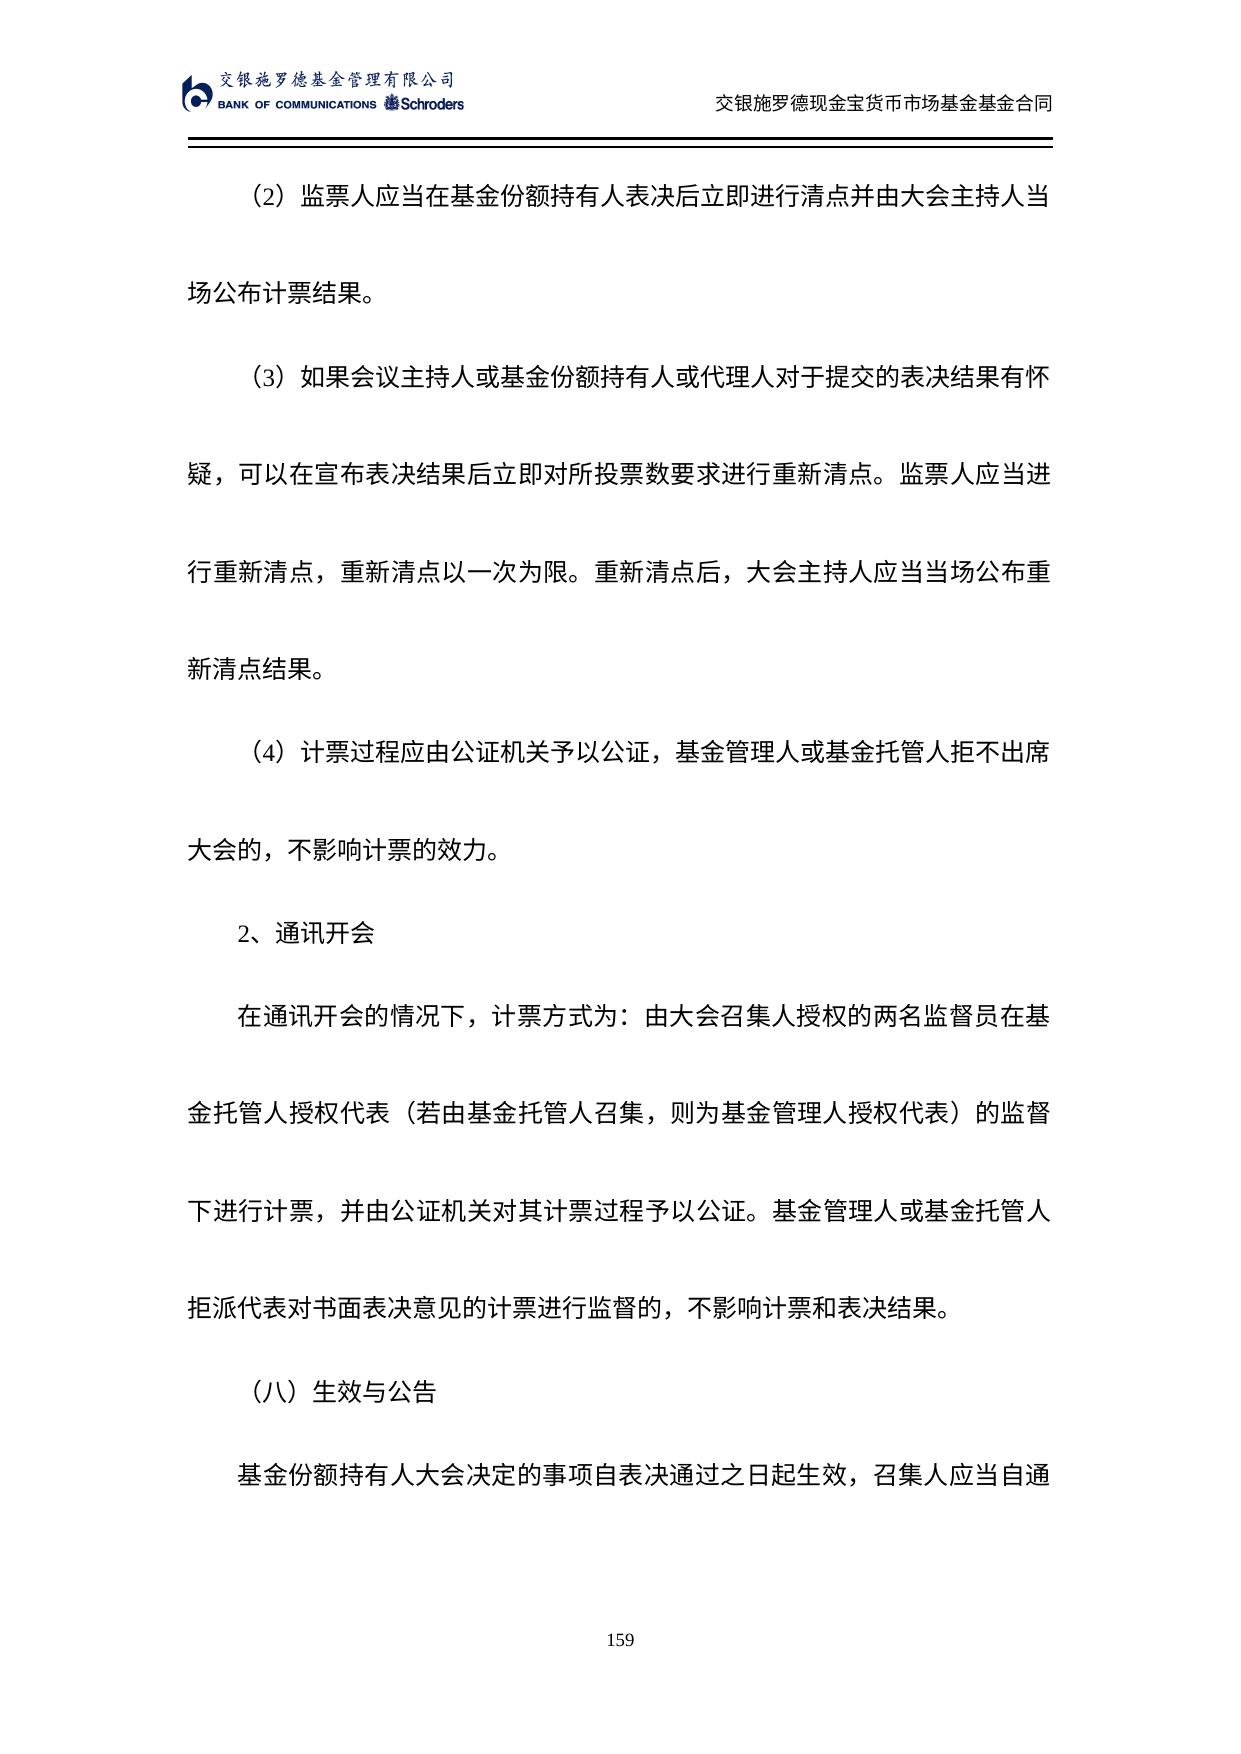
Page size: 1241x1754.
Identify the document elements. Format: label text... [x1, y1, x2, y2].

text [187, 1441, 1053, 1506]
picture [182, 71, 464, 112]
text （八）生效与公告 [187, 1358, 1053, 1423]
text （3）如果会议主持人或基金份额持有人或代理人对于提交的表决结果有怀疑，可以在宣布表决结果后立即对所投票数要求进行重新清点。监票人应当进行重新清点，重新清点以一次为限。重新清点后，大会主持人应当当场公布重新清点结果。 [187, 343, 1053, 700]
text （2）监票人应当在基金份额持有人表决后立即进行清点并由大会主持人当场公布计票结果。 [187, 162, 1053, 324]
text 2、通讯开会 [187, 899, 1053, 964]
text （4）计票过程应由公证机关予以公证，基金管理人或基金托管人拒不出席大会的，不影响计票的效力。 [187, 718, 1053, 881]
text 在通讯开会的情况下，计票方式为：由大会召集人授权的两名监督员在基金托管人授权代表（若由基金托管人召集，则为基金管理人授权代表）的监督下进行计票，并由公证机关对其计票过程予以公证。基金管理人或基金托管人拒派代表对书面表决意见的计票进行监督的，不影响计票和表决结果。 [187, 982, 1053, 1339]
